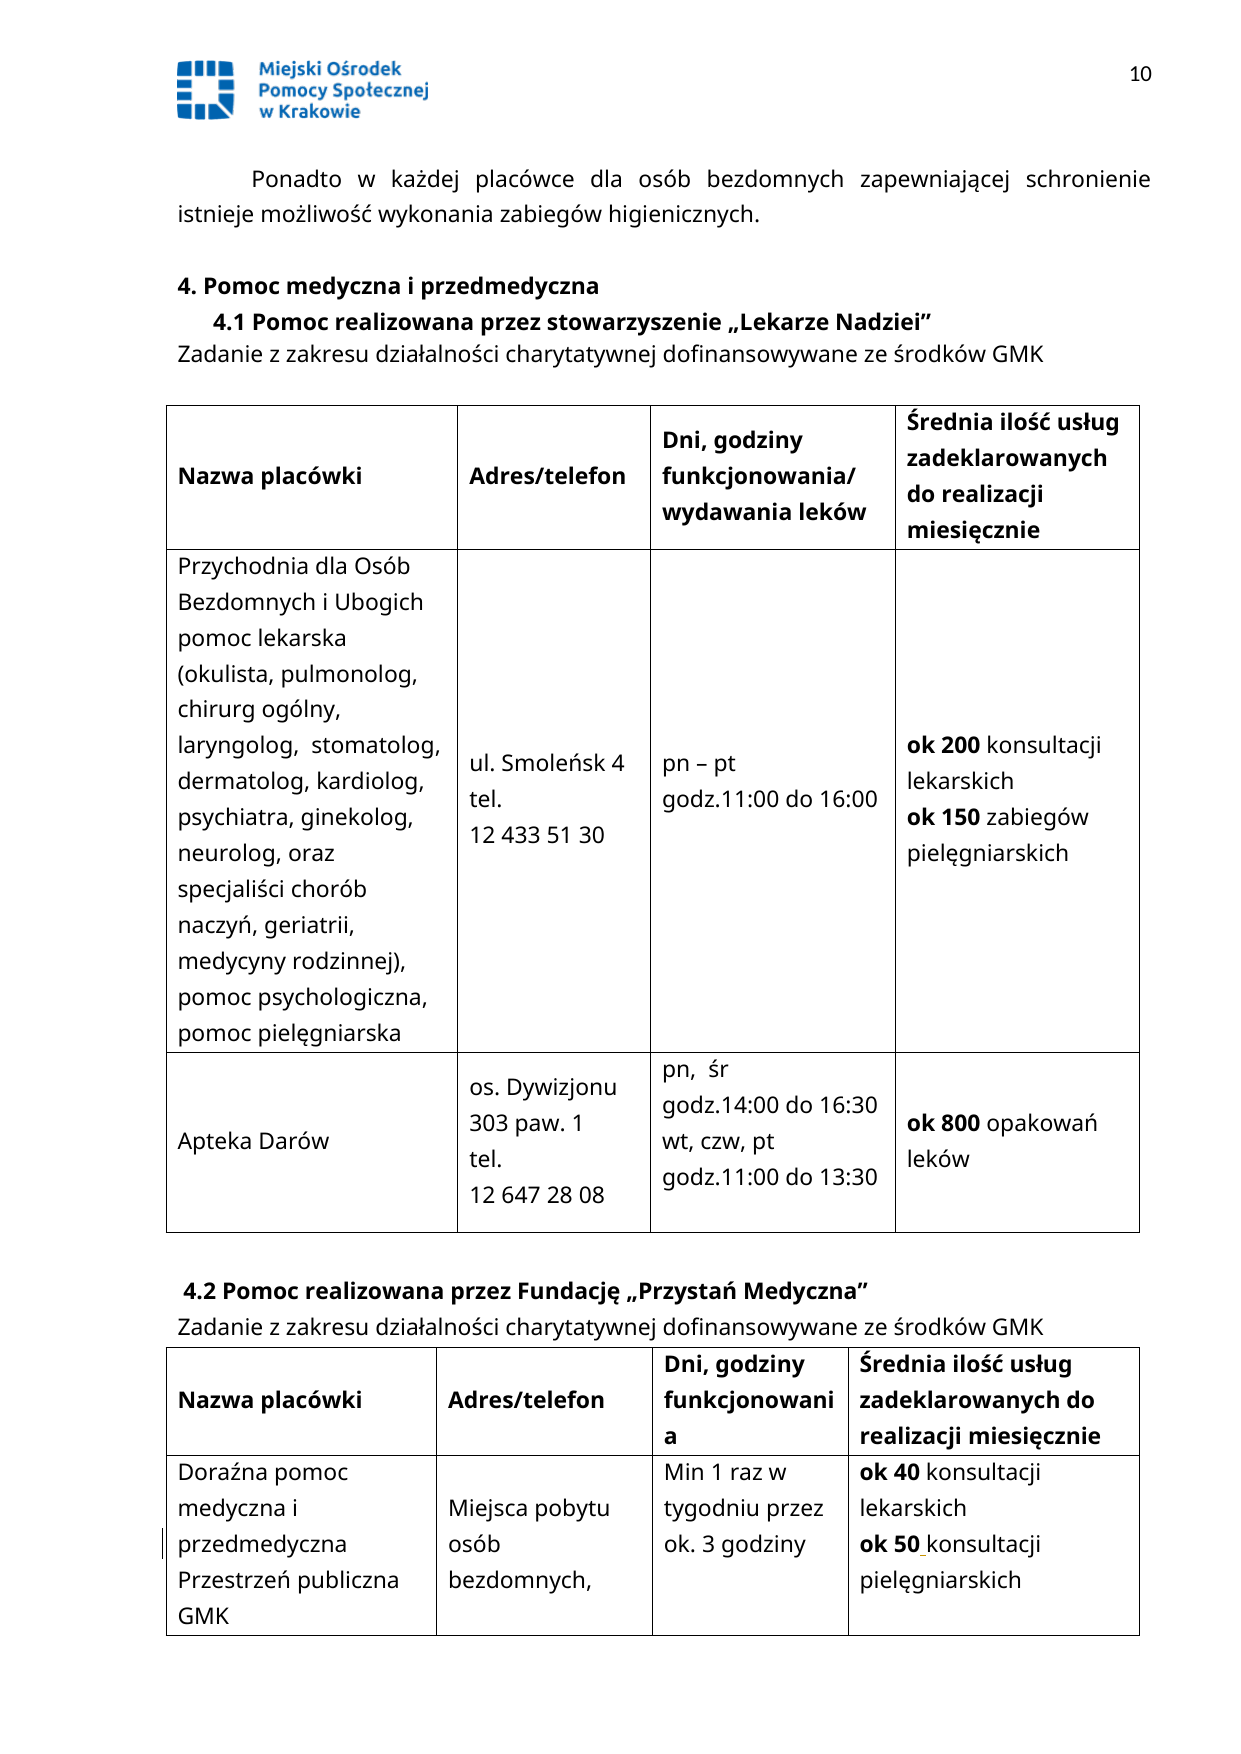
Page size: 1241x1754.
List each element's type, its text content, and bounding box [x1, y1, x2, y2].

table_header Średnia ilość usług zadeklarowanych do realizacji miesięcznie [849, 1348, 1139, 1455]
table_header Nazwa placówki [167, 1348, 436, 1455]
table_cell ok 200 konsultacji lekarskich ok 150 zabiegów pielęgniarskich [896, 550, 1139, 1052]
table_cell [437, 1456, 652, 1635]
subtitle 4. Pomoc medyczna i przedmedyczna [177, 270, 1152, 302]
table_cell Apteka Darów [167, 1053, 457, 1232]
subtitle 4.2 Pomoc realizowana przez Fundację „Przystań Medyczna” [177, 1275, 1152, 1307]
table_header Dni, godziny funkcjonowania/ wydawania leków [651, 406, 895, 549]
table_cell os. Dywizjonu 303 paw. 1 tel. 12 647 28 08 [458, 1053, 650, 1232]
subtitle 4.1 Pomoc realizowana przez stowarzyszenie „Lekarze Nadziei” [177, 306, 1152, 337]
subtitle Ponadto w każdej placówce dla osób bezdomnych zapewniającej schronienie istnieje możliwość wykonania zabiegów higienicznych. [177, 162, 1152, 230]
table_cell pn – pt godz.11:00 do 16:00 [651, 550, 895, 1052]
table_header Średnia ilość usług zadeklarowanych do realizacji miesięcznie [896, 406, 1139, 549]
table_cell Przychodnia dla Osób Bezdomnych i Ubogich pomoc lekarska (okulista, pulmonolog, chirurg ogólny, laryngolog, stomatolog, dermatolog, kardiolog, psychiatra, ginekolog, neurolog, oraz specjaliści chorób naczyń, geriatrii, medycyny rodzinnej), pomoc psychologiczna, pomoc pielęgniarska [167, 550, 457, 1052]
table_header Nazwa placówki [167, 406, 457, 549]
table_cell ok 800 opakowań leków [896, 1053, 1139, 1232]
table_header Dni, godziny funkcjonowania [653, 1348, 848, 1455]
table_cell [653, 1456, 848, 1635]
table_header Adres/telefon [437, 1348, 652, 1455]
table_cell ul. Smoleńsk 4 tel. 12 433 51 30 [458, 550, 650, 1052]
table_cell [167, 1456, 436, 1635]
table_cell pn, śr godz.14:00 do 16:30 wt, czw, pt godz.11:00 do 13:30 [651, 1053, 895, 1232]
table_header Adres/telefon [458, 406, 650, 549]
picture [177, 60, 428, 120]
subtitle Zadanie z zakresu działalności charytatywnej dofinansowywane ze środków GMK [177, 1311, 1152, 1342]
subtitle Zadanie z zakresu działalności charytatywnej dofinansowywane ze środków GMK [177, 337, 1152, 369]
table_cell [849, 1456, 1139, 1635]
